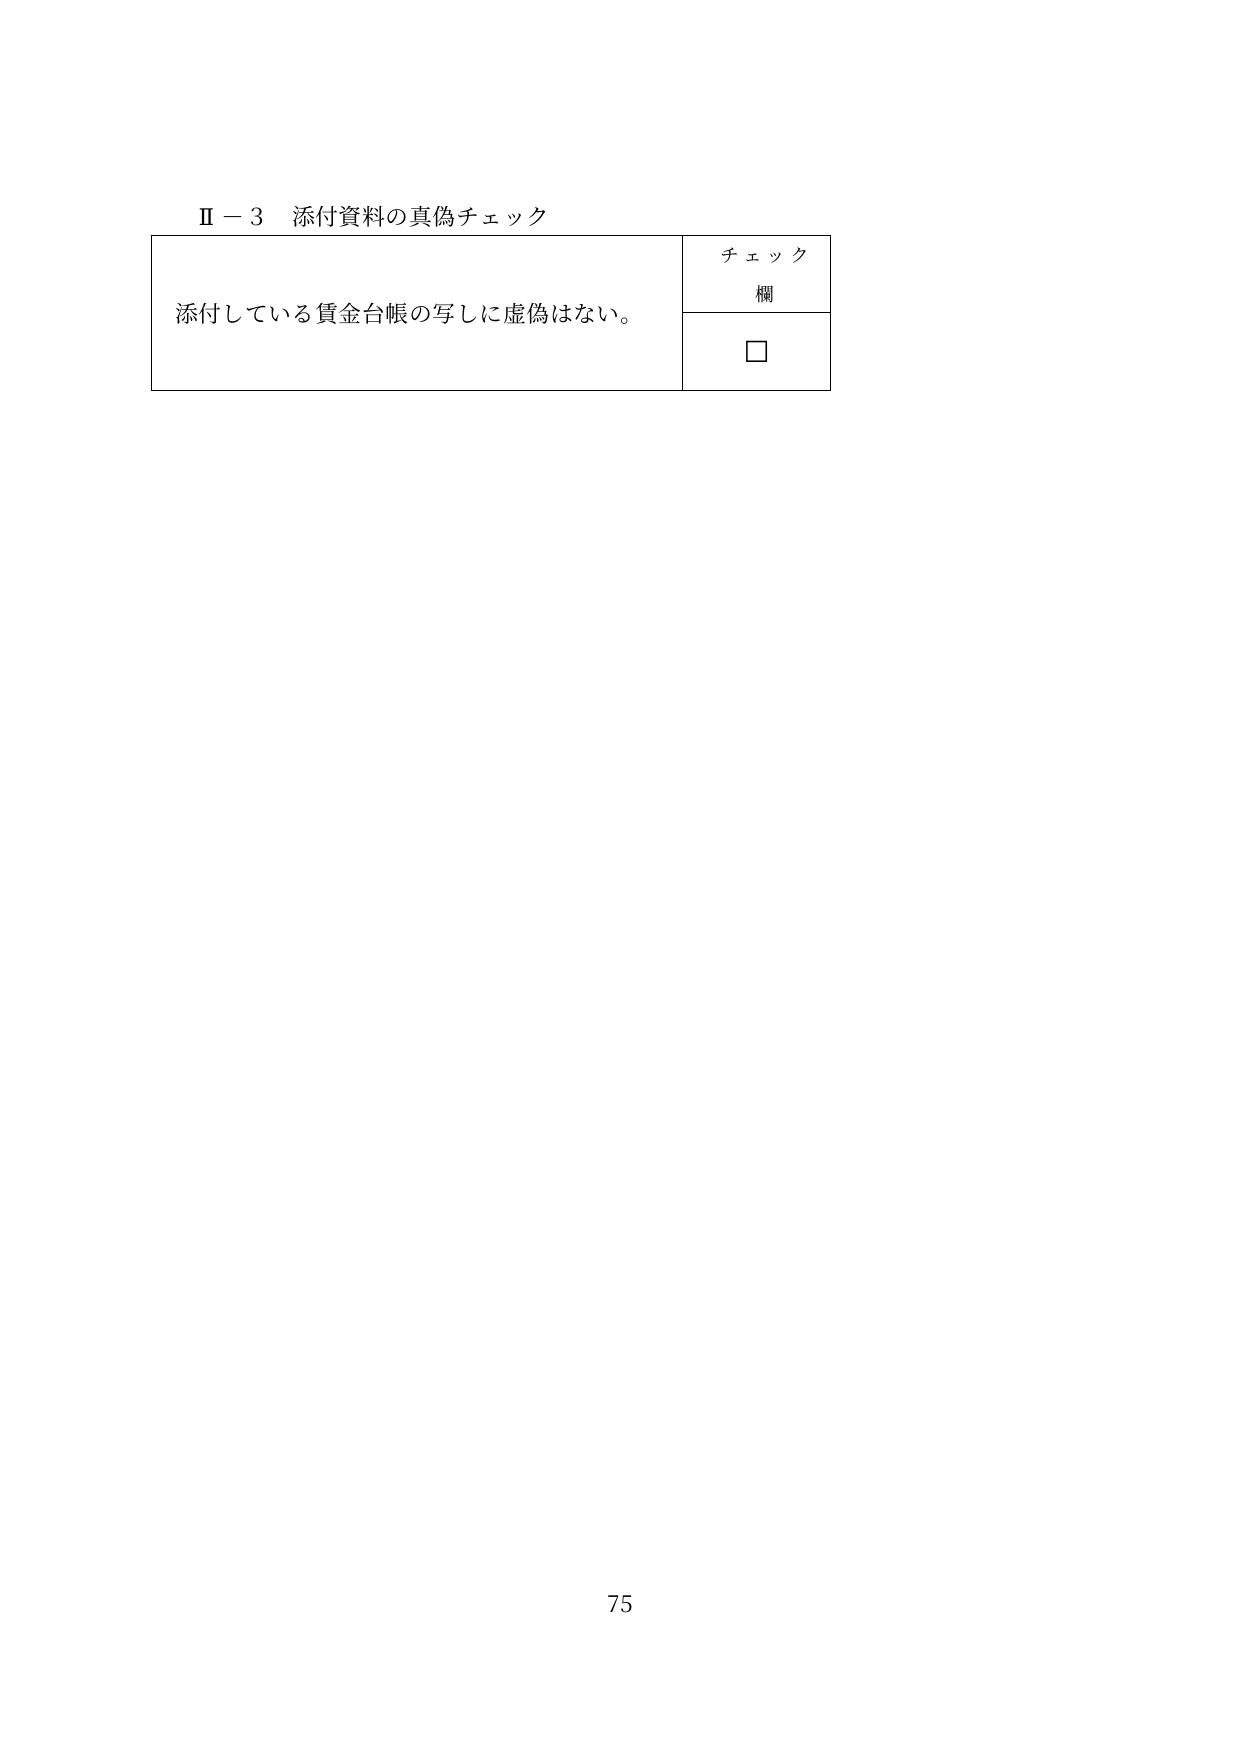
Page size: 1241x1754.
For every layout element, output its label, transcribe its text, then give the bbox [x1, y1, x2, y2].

text Ⅱ－３ 添付資料の真偽チェック [151, 196, 1089, 234]
table_header 添付している賃金台帳の写しに虚偽はない。 [152, 236, 682, 390]
table_header チェック欄 [683, 236, 830, 312]
